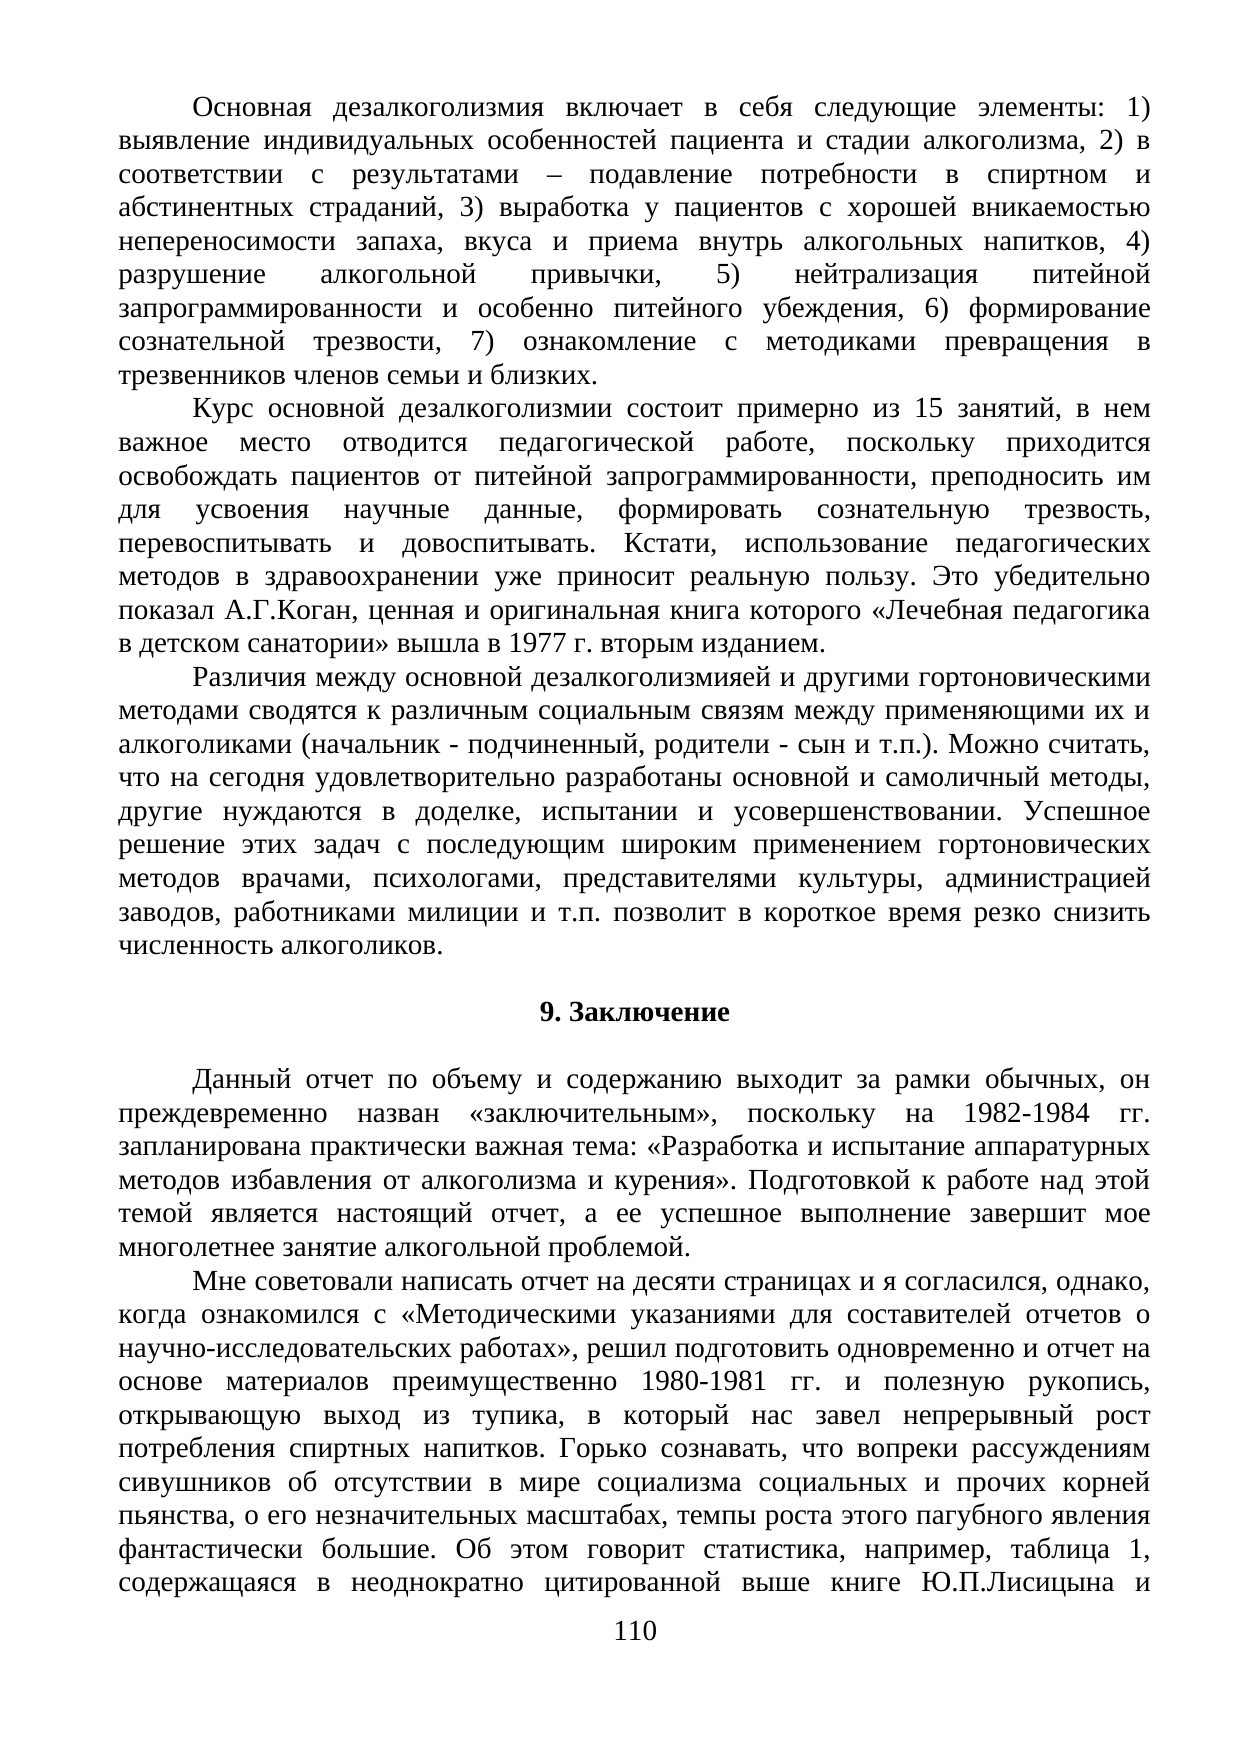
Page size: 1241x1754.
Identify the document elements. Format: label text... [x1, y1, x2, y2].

text 9. Заключение [118, 994, 1152, 1028]
text Курс основной дезалкоголизмии состоит примерно из 15 занятий, в нем важное место отводится педагогической работе, поскольку приходится освобождать пациентов от питейной запрограммированности, преподносить им для усвоения научные данные, формировать сознательную трезвость, перевоспитывать и довоспитывать. Кстати, использование педагогических методов в здравоохранении уже приносит реальную пользу. Это убедительно показал А.Г.Коган, ценная и оригинальная книга которого «Лечебная педагогика в детском санатории» вышла в . вторым изданием. [118, 391, 1152, 659]
text Основная дезалкоголизмия включает в себя следующие элементы: 1) выявление индивидуальных особенностей пациента и стадии алкоголизма, 2) в соответствии с результатами – подавление потребности в спиртном и абстинентных страданий, 3) выработка у пациентов с хорошей вникаемостью непереносимости запаха, вкуса и приема внутрь алкогольных напитков, 4) разрушение алкогольной привычки, 5) нейтрализация питейной запрограммированности и особенно питейного убеждения, 6) формирование сознательной трезвости, 7) ознакомление с методиками превращения в трезвенников членов семьи и близких. [118, 89, 1152, 391]
text Данный отчет по объему и содержанию выходит за рамки обычных, он преждевременно назван «заключительным», поскольку на 1982-1984 гг. запланирована практически важная тема: «Разработка и испытание аппаратурных методов избавления от алкоголизма и курения». Подготовкой к работе над этой темой является настоящий отчет, а ее успешное выполнение завершит мое многолетнее занятие алкогольной проблемой. [118, 1061, 1152, 1263]
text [118, 1263, 1152, 1598]
text Различия между основной дезалкоголизмияей и другими гортоновическими методами сводятся к различным социальным связям между применяющими их и алкоголиками (начальник - подчиненный, родители - сын и т.п.). Можно считать, что на сегодня удовлетворительно разработаны основной и самоличный методы, другие нуждаются в доделке, испытании и усовершенствовании. Успешное решение этих задач с последующим широким применением гортоновических методов врачами, психологами, представителями культуры, администрацией заводов, работниками милиции и т.п. позволит в короткое время резко снизить численность алкоголиков. [118, 659, 1152, 961]
